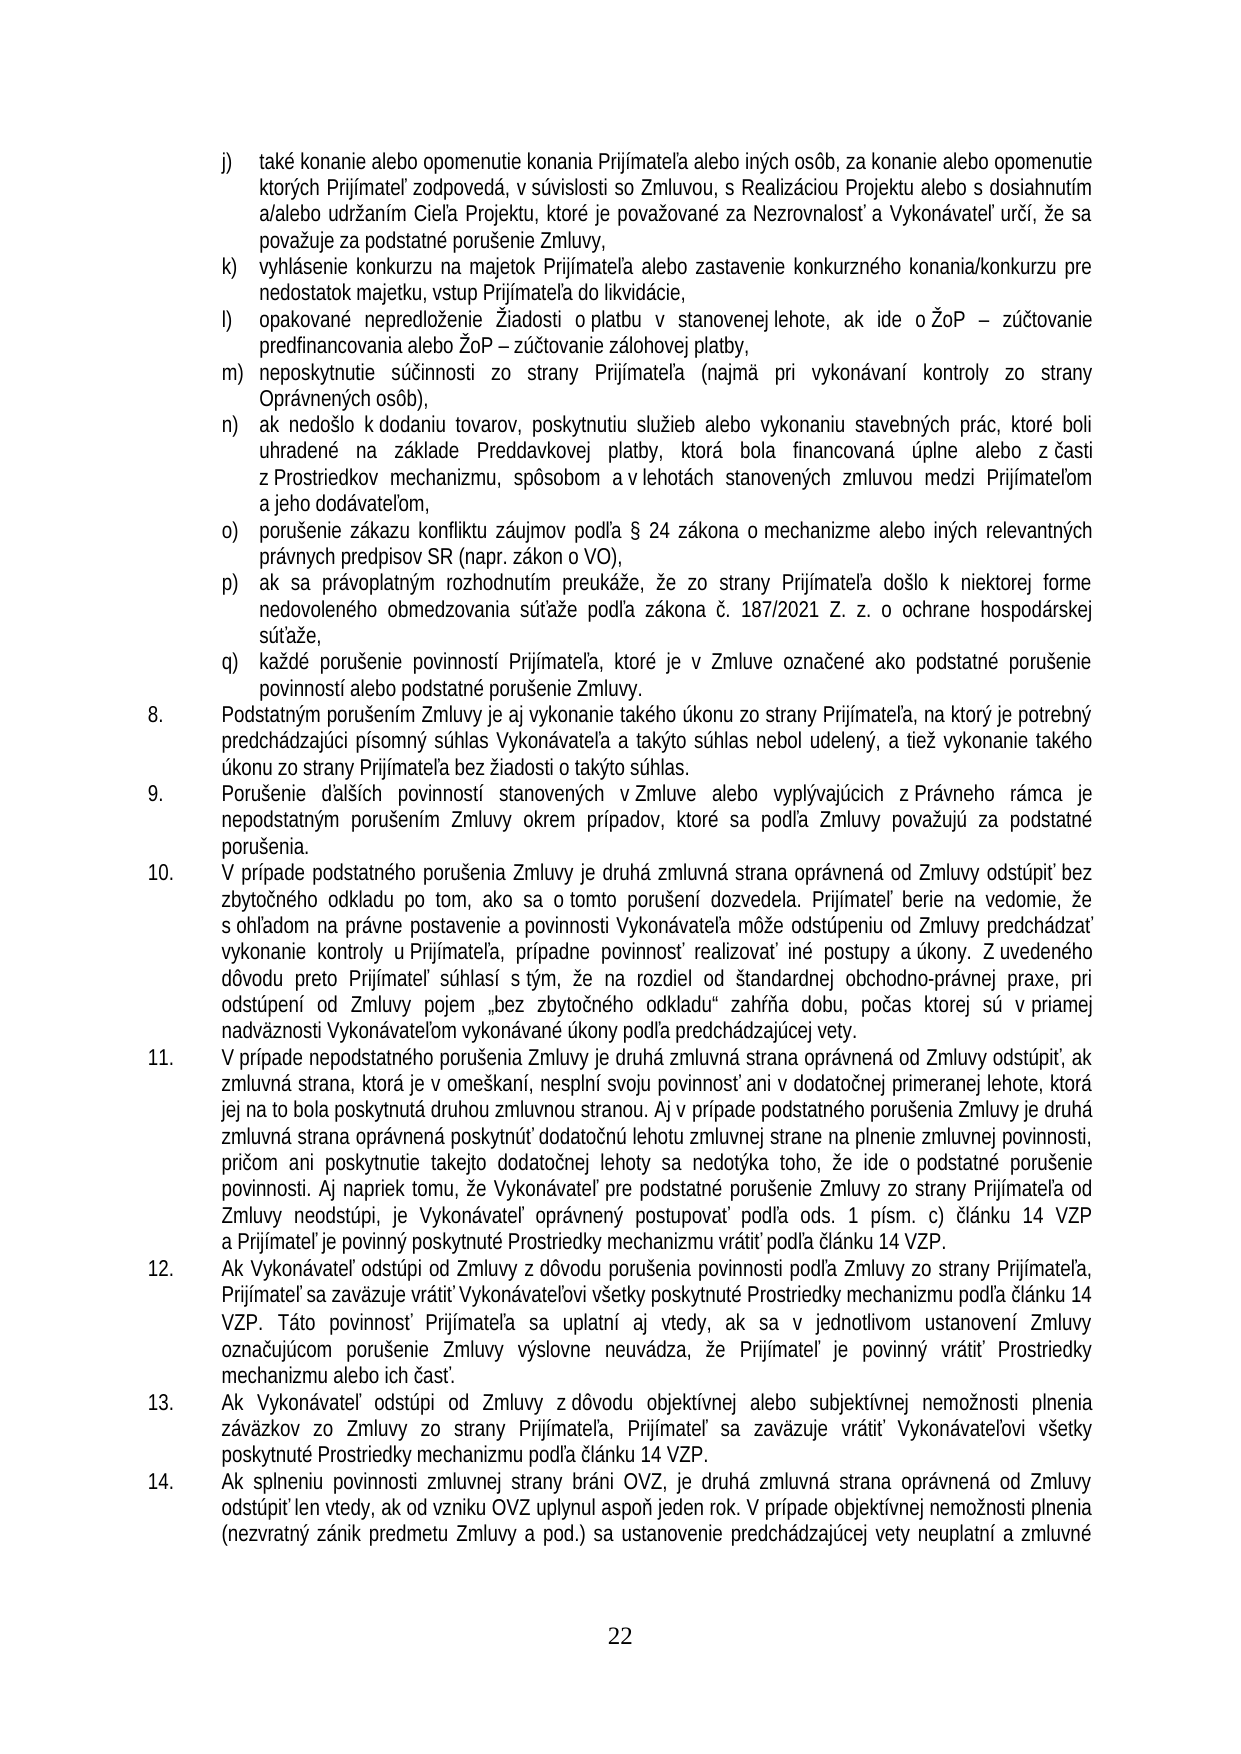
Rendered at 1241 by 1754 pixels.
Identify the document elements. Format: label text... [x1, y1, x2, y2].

list každé porušenie povinností Prijímateľa, ktoré je v Zmluve označené ako podstatné porušenie povinností alebo podstatné porušenie Zmluvy. [222, 648, 1093, 701]
list V prípade nepodstatného porušenia Zmluvy je druhá zmluvná strana oprávnená od Zmluvy odstúpiť, ak zmluvná strana, ktorá je v omeškaní, nesplní svoju povinnosť ani v dodatočnej primeranej lehote, ktorá jej na to bola poskytnutá druhou zmluvnou stranou. Aj v prípade podstatného porušenia Zmluvy je druhá zmluvná strana oprávnená poskytnúť dodatočnú lehotu zmluvnej strane na plnenie zmluvnej povinnosti, pričom ani poskytnutie takejto dodatočnej lehoty sa nedotýka toho, že ide o podstatné porušenie povinnosti. Aj napriek tomu, že Vykonávateľ pre podstatné porušenie Zmluvy zo strany Prijímateľa od Zmluvy neodstúpi, je Vykonávateľ oprávnený postupovať podľa ods. 1 písm. c) článku 14 VZP a Prijímateľ je povinný poskytnuté Prostriedky mechanizmu vrátiť podľa článku 14 VZP. [148, 1044, 1093, 1254]
list Podstatným porušením Zmluvy je aj vykonanie takého úkonu zo strany Prijímateľa, na ktorý je potrebný predchádzajúci písomný súhlas Vykonávateľa a takýto súhlas nebol udelený, a tiež vykonanie takého úkonu zo strany Prijímateľa bez žiadosti o takýto súhlas. [148, 701, 1093, 780]
list porušenie zákazu konfliktu záujmov podľa § 24 zákona o mechanizme alebo iných relevantných právnych predpisov SR (napr. zákon o VO), [222, 517, 1093, 569]
list ak nedošlo k dodaniu tovarov, poskytnutiu služieb alebo vykonaniu stavebných prác, ktoré boli uhradené na základe Preddavkovej platby, ktorá bola financovaná úplne alebo z časti z Prostriedkov mechanizmu, spôsobom a v lehotách stanovených zmluvou medzi Prijímateľom a jeho dodávateľom, [222, 411, 1093, 517]
list vyhlásenie konkurzu na majetok Prijímateľa alebo zastavenie konkurzného konania/konkurzu pre nedostatok majetku, vstup Prijímateľa do likvidácie, [222, 253, 1093, 306]
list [148, 1468, 1093, 1547]
list ak sa právoplatným rozhodnutím preukáže, že zo strany Prijímateľa došlo k niektorej forme nedovoleného obmedzovania súťaže podľa zákona č. 187/2021 Z. z. o ochrane hospodárskej súťaže, [222, 569, 1093, 648]
list Ak Vykonávateľ odstúpi od Zmluvy z dôvodu porušenia povinnosti podľa Zmluvy zo strany Prijímateľa, Prijímateľ sa zaväzuje vrátiť Vykonávateľovi všetky poskytnuté Prostriedky mechanizmu podľa článku 14 VZP. Táto povinnosť Prijímateľa sa uplatní aj vtedy, ak sa v jednotlivom ustanovení Zmluvy označujúcom porušenie Zmluvy výslovne neuvádza, že Prijímateľ je povinný vrátiť Prostriedky mechanizmu alebo ich časť. [148, 1254, 1093, 1388]
list neposkytnutie súčinnosti zo strany Prijímateľa (najmä pri vykonávaní kontroly zo strany Oprávnených osôb), [222, 358, 1093, 411]
list V prípade podstatného porušenia Zmluvy je druhá zmluvná strana oprávnená od Zmluvy odstúpiť bez zbytočného odkladu po tom, ako sa o tomto porušení dozvedela. Prijímateľ berie na vedomie, že s ohľadom na právne postavenie a povinnosti Vykonávateľa môže odstúpeniu od Zmluvy predchádzať vykonanie kontroly u Prijímateľa, prípadne povinnosť realizovať iné postupy a úkony. Z uvedeného dôvodu preto Prijímateľ súhlasí s tým, že na rozdiel od štandardnej obchodno-právnej praxe, pri odstúpení od Zmluvy pojem „bez zbytočného odkladu“ zahŕňa dobu, počas ktorej sú v priamej nadväznosti Vykonávateľom vykonávané úkony podľa predchádzajúcej vety. [148, 859, 1093, 1044]
list Ak Vykonávateľ odstúpi od Zmluvy z dôvodu objektívnej alebo subjektívnej nemožnosti plnenia záväzkov zo Zmluvy zo strany Prijímateľa, Prijímateľ sa zaväzuje vrátiť Vykonávateľovi všetky poskytnuté Prostriedky mechanizmu podľa článku 14 VZP. [148, 1388, 1093, 1468]
list také konanie alebo opomenutie konania Prijímateľa alebo iných osôb, za konanie alebo opomenutie ktorých Prijímateľ zodpovedá, v súvislosti so Zmluvou, s Realizáciou Projektu alebo s dosiahnutím a/alebo udržaním Cieľa Projektu, ktoré je považované za Nezrovnalosť a Vykonávateľ určí, že sa považuje za podstatné porušenie Zmluvy, [222, 148, 1093, 253]
list opakované nepredloženie Žiadosti o platbu v stanovenej lehote, ak ide o ŽoP – zúčtovanie predfinancovania alebo ŽoP – zúčtovanie zálohovej platby, [222, 306, 1093, 358]
list Porušenie ďalších povinností stanovených v Zmluve alebo vyplývajúcich z Právneho rámca je nepodstatným porušením Zmluvy okrem prípadov, ktoré sa podľa Zmluvy považujú za podstatné porušenia. [148, 780, 1093, 859]
